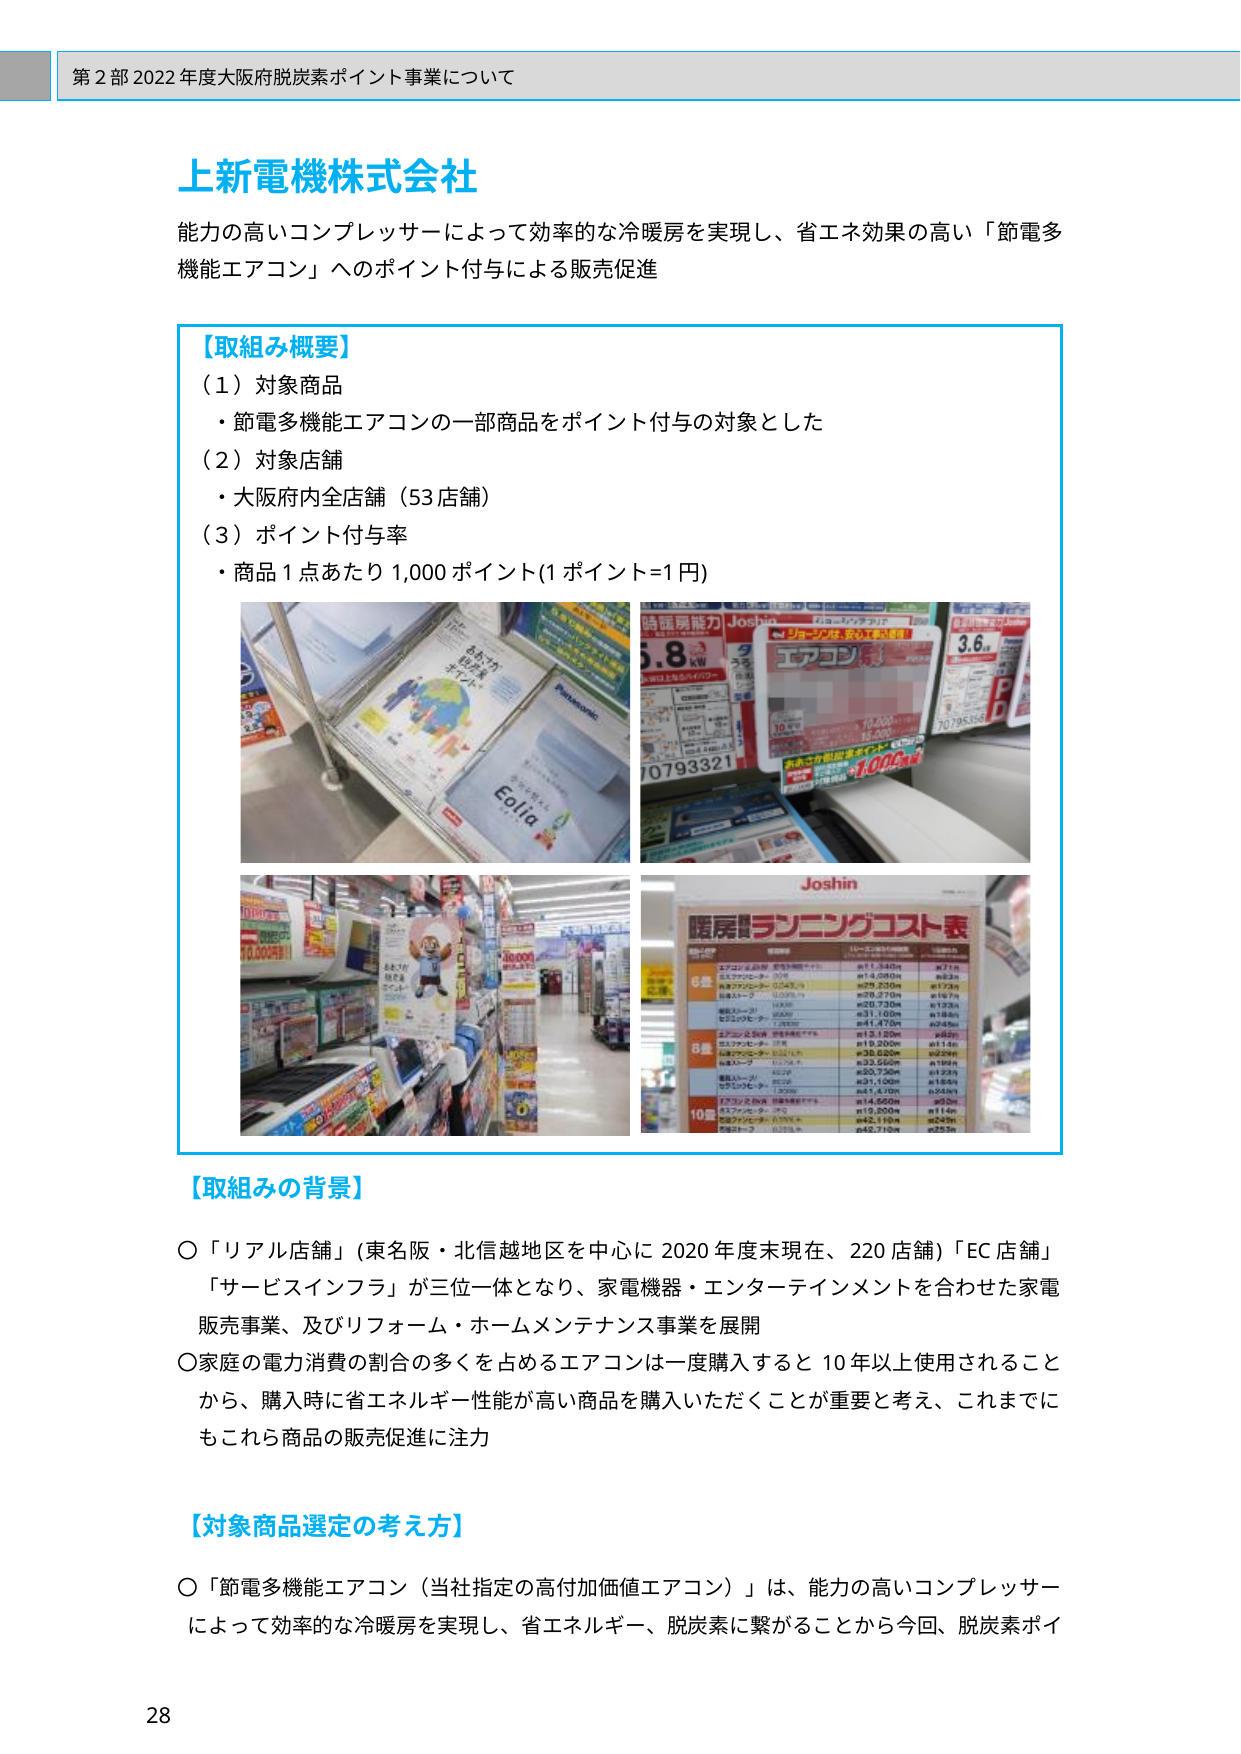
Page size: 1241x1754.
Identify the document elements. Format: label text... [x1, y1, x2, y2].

picture [640, 602, 1031, 863]
table_header 【取組み概要】 （１）対象商品 ・節電多機能エアコンの一部商品をポイント付与の対象とした （２）対象店舗 ・大阪府内全店舗（53店舗） （３）ポイント付与率 ・商品1点あたり 1,000ポイント(1ポイント=1円) [180, 327, 1060, 1152]
text 〇「リアル店舗」(東名阪・北信越地区を中心に2020年度末現在、220店舗)「EC店舗」「サービスインフラ」が三位一体となり、家電機器・エンターテインメントを合わせた家電販売事業、及びリフォーム・ホームメンテナンス事業を展開 [177, 1230, 1063, 1343]
subtitle 上新電機株式会社 [177, 137, 1063, 212]
picture [240, 875, 630, 1136]
text 能力の高いコンプレッサーによって効率的な冷暖房を実現し、省エネ効果の高い「節電多機能エアコン」へのポイント付与による販売促進 [177, 212, 1063, 287]
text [177, 1568, 1063, 1643]
picture [240, 602, 631, 863]
text 【対象商品選定の考え方】 [177, 1505, 1063, 1543]
text 〇家庭の電力消費の割合の多くを占めるエアコンは一度購入すると10年以上使用されることから、購入時に省エネルギー性能が高い商品を購入いただくことが重要と考え、これまでにもこれら商品の販売促進に注力 [177, 1343, 1063, 1455]
picture [640, 875, 1031, 1133]
text 【取組みの背景】 [177, 1168, 1063, 1205]
